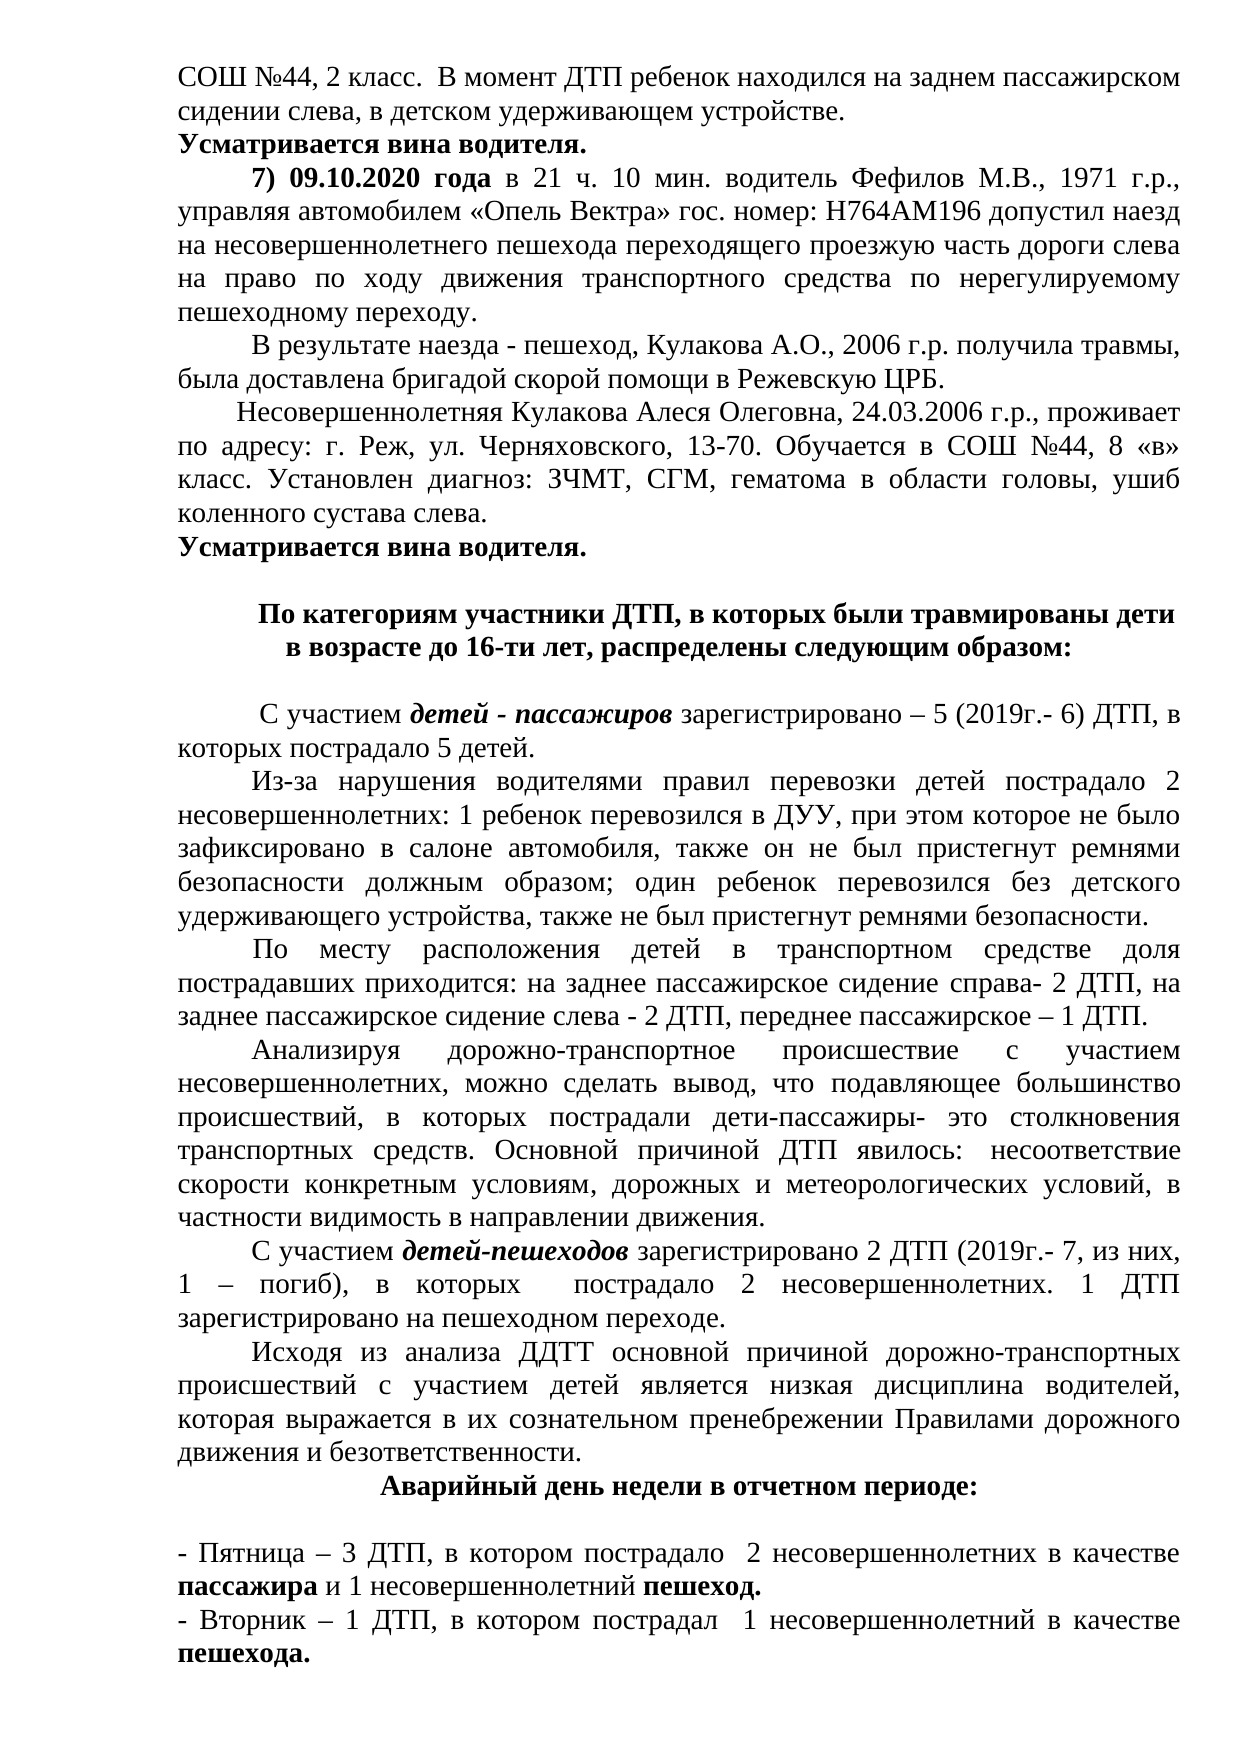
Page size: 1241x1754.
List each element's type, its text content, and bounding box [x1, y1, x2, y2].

text Усматривается вина водителя. [177, 126, 1181, 160]
text - Пятница – 3 ДТП, в котором пострадало 2 несовершеннолетних в качестве пассажира и 1 несовершеннолетний пешеход. [177, 1535, 1181, 1602]
text Аварийный день недели в отчетном периоде: [177, 1468, 1181, 1501]
text 7) 09.10.2020 года в 21 ч. 10 мин. водитель Фефилов М.В., 1971 г.р., управляя автомобилем «Опель Вектра» гос. номер: Н764АМ196 допустил наезд на несовершеннолетнего пешехода переходящего проезжую часть дороги слева на право по ходу движения транспортного средства по нерегулируемому пешеходному переходу. [177, 160, 1181, 327]
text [177, 59, 1181, 126]
text Несовершеннолетняя Кулакова Алеся Олеговна, 24.03.2006 г.р., проживает по адресу: г. Реж, ул. Черняховского, 13-70. Обучается в СОШ №44, 8 «в» класс. Установлен диагноз: ЗЧМТ, СГМ, гематома в области головы, ушиб коленного сустава слева. [177, 394, 1181, 529]
text По месту расположения детей в транспортном средстве доля пострадавших приходится: на заднее пассажирское сидение справа- 2 ДТП, на заднее пассажирское сидение слева - 2 ДТП, переднее пассажирское – 1 ДТП. [177, 931, 1181, 1032]
text В результате наезда - пешеход, Кулакова А.О., 2006 г.р. получила травмы, была доставлена бригадой скорой помощи в Режевскую ЦРБ. [177, 327, 1181, 394]
text Исходя из анализа ДДТТ основной причиной дорожно-транспортных происшествий с участием детей является низкая дисциплина водителей, которая выражается в их сознательном пренебрежении Правилами дорожного движения и безответственности. [177, 1334, 1181, 1468]
text Усматривается вина водителя. [177, 529, 1181, 562]
text По категориям участники ДТП, в которых были травмированы дети в возрасте до 16-ти лет, распределены следующим образом: [177, 596, 1181, 663]
text Анализируя дорожно-транспортное происшествие с участием несовершеннолетних, можно сделать вывод, что подавляющее большинство происшествий, в которых пострадали дети-пассажиры- это столкновения транспортных средств. Основной причиной ДТП явилось: несоответствие скорости конкретным условиям, дорожных и метеорологических условий, в частности видимость в направлении движения. [177, 1032, 1181, 1233]
text Из-за нарушения водителями правил перевозки детей пострадало 2 несовершеннолетних: 1 ребенок перевозился в ДУУ, при этом которое не было зафиксировано в салоне автомобиля, также он не был пристегнут ремнями безопасности должным образом; один ребенок перевозился без детского удерживающего устройства, также не был пристегнут ремнями безопасности. [177, 763, 1181, 931]
text С участием детей-пешеходов зарегистрировано 2 ДТП (2019г.- 7, из них, 1 – погиб), в которых пострадало 2 несовершеннолетних. 1 ДТП зарегистрировано на пешеходном переходе. [177, 1233, 1181, 1334]
text С участием детей - пассажиров зарегистрировано – 5 (2019г.- 6) ДТП, в которых пострадало 5 детей. [177, 696, 1181, 763]
text - Вторник – 1 ДТП, в котором пострадал 1 несовершеннолетний в качестве пешехода. [177, 1602, 1181, 1669]
